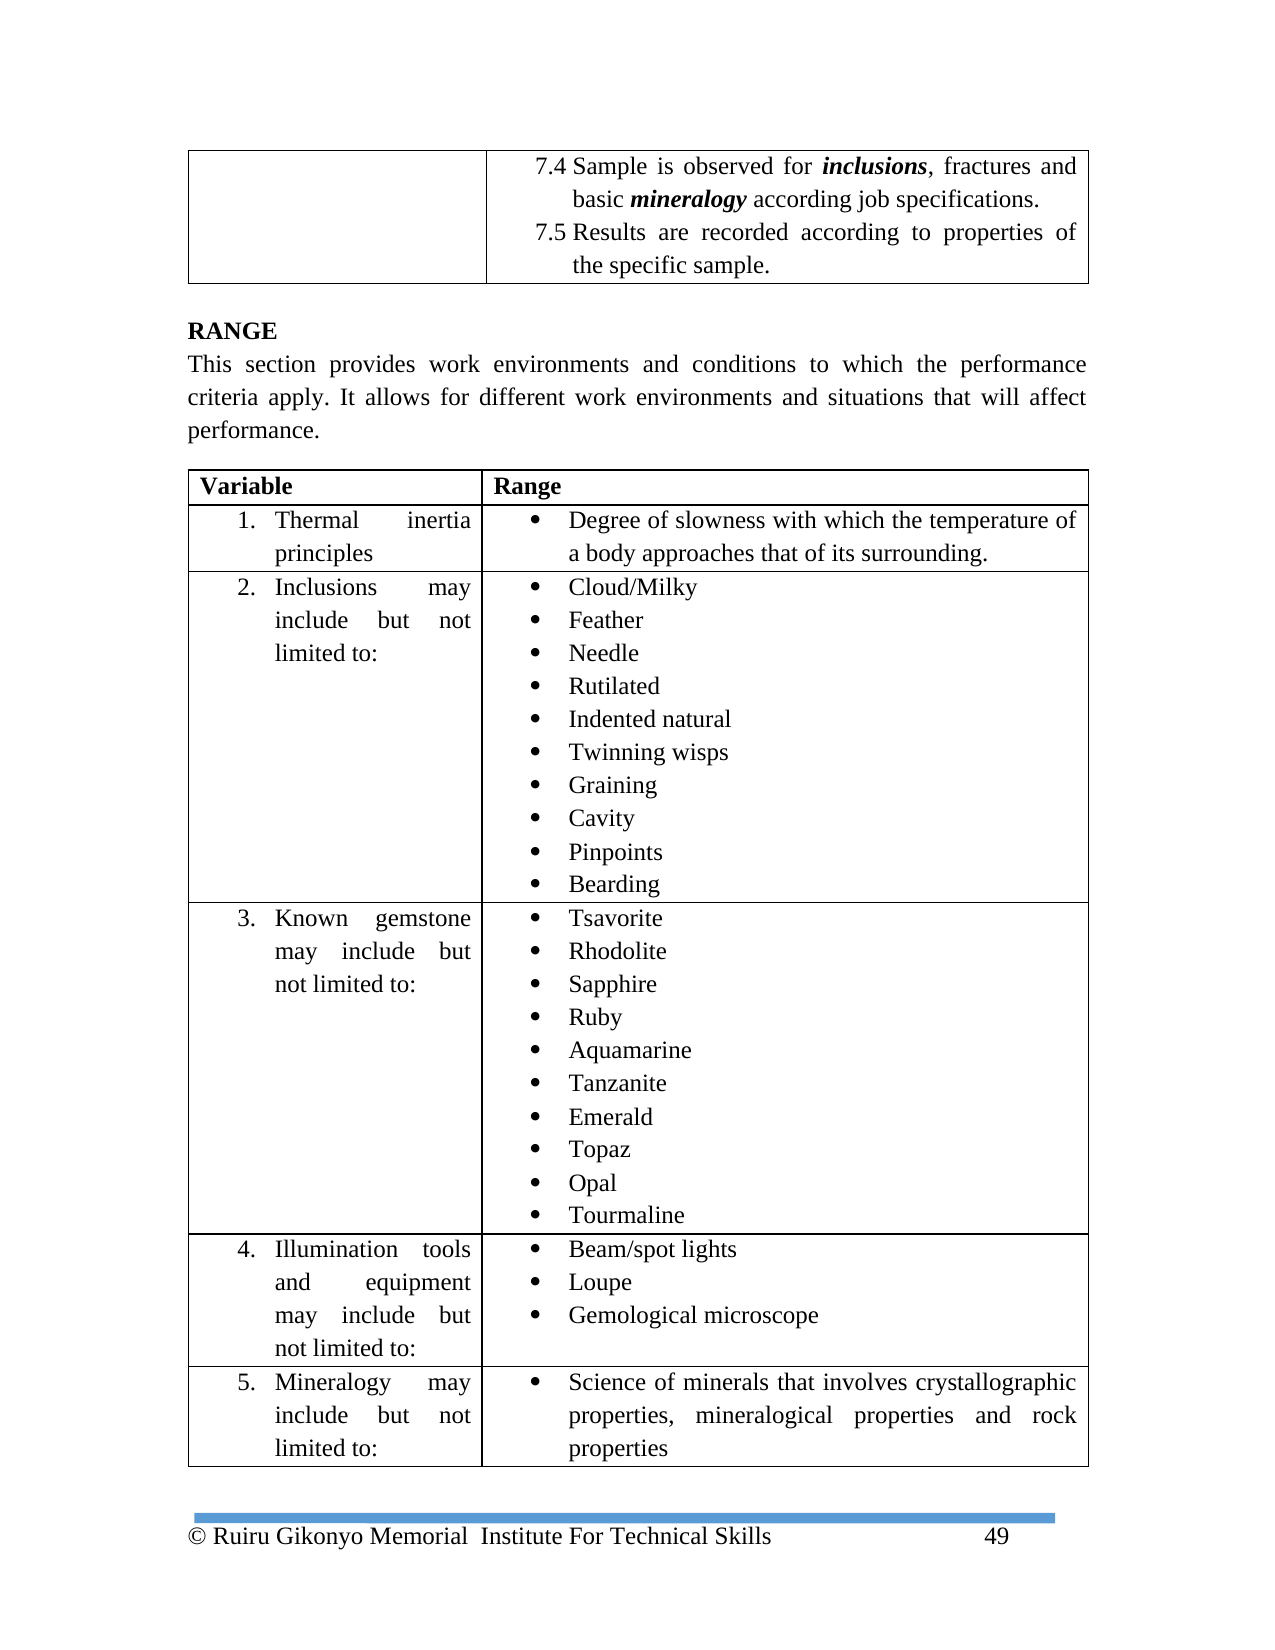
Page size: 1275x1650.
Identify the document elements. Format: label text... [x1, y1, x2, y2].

table_cell Known gemstone may include but not limited to: [189, 903, 481, 1233]
table_header Range [483, 471, 1088, 504]
table_cell Beam/spot lights Loupe Gemological microscope [483, 1235, 1088, 1366]
table_cell Science of minerals that involves crystallographic properties, mineralogical properties and rock properties [483, 1367, 1088, 1466]
table_cell Illumination tools and equipment may include but not limited to: [189, 1235, 481, 1366]
table_cell Inclusions may include but not limited to: [189, 572, 481, 902]
table_cell Tsavorite Rhodolite Sapphire Ruby Aquamarine Tanzanite Emerald Topaz Opal Tourmaline [483, 903, 1088, 1233]
table_cell Cloud/Milky Feather Needle Rutilated Indented natural Twinning wisps Graining Cavity Pinpoints Bearding [483, 572, 1088, 902]
text This section provides work environments and conditions to which the performance criteria apply. It allows for different work environments and situations that will affect performance. [187, 349, 1087, 444]
table_cell Thermal inertia principles [189, 506, 481, 571]
text RANGE [187, 316, 1087, 345]
table_cell Degree of slowness with which the temperature of a body approaches that of its surrounding. [483, 506, 1088, 571]
table_header Variable [189, 471, 481, 504]
table_cell Mineralogy may include but not limited to: [189, 1367, 481, 1466]
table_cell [189, 151, 486, 282]
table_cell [487, 151, 1088, 282]
